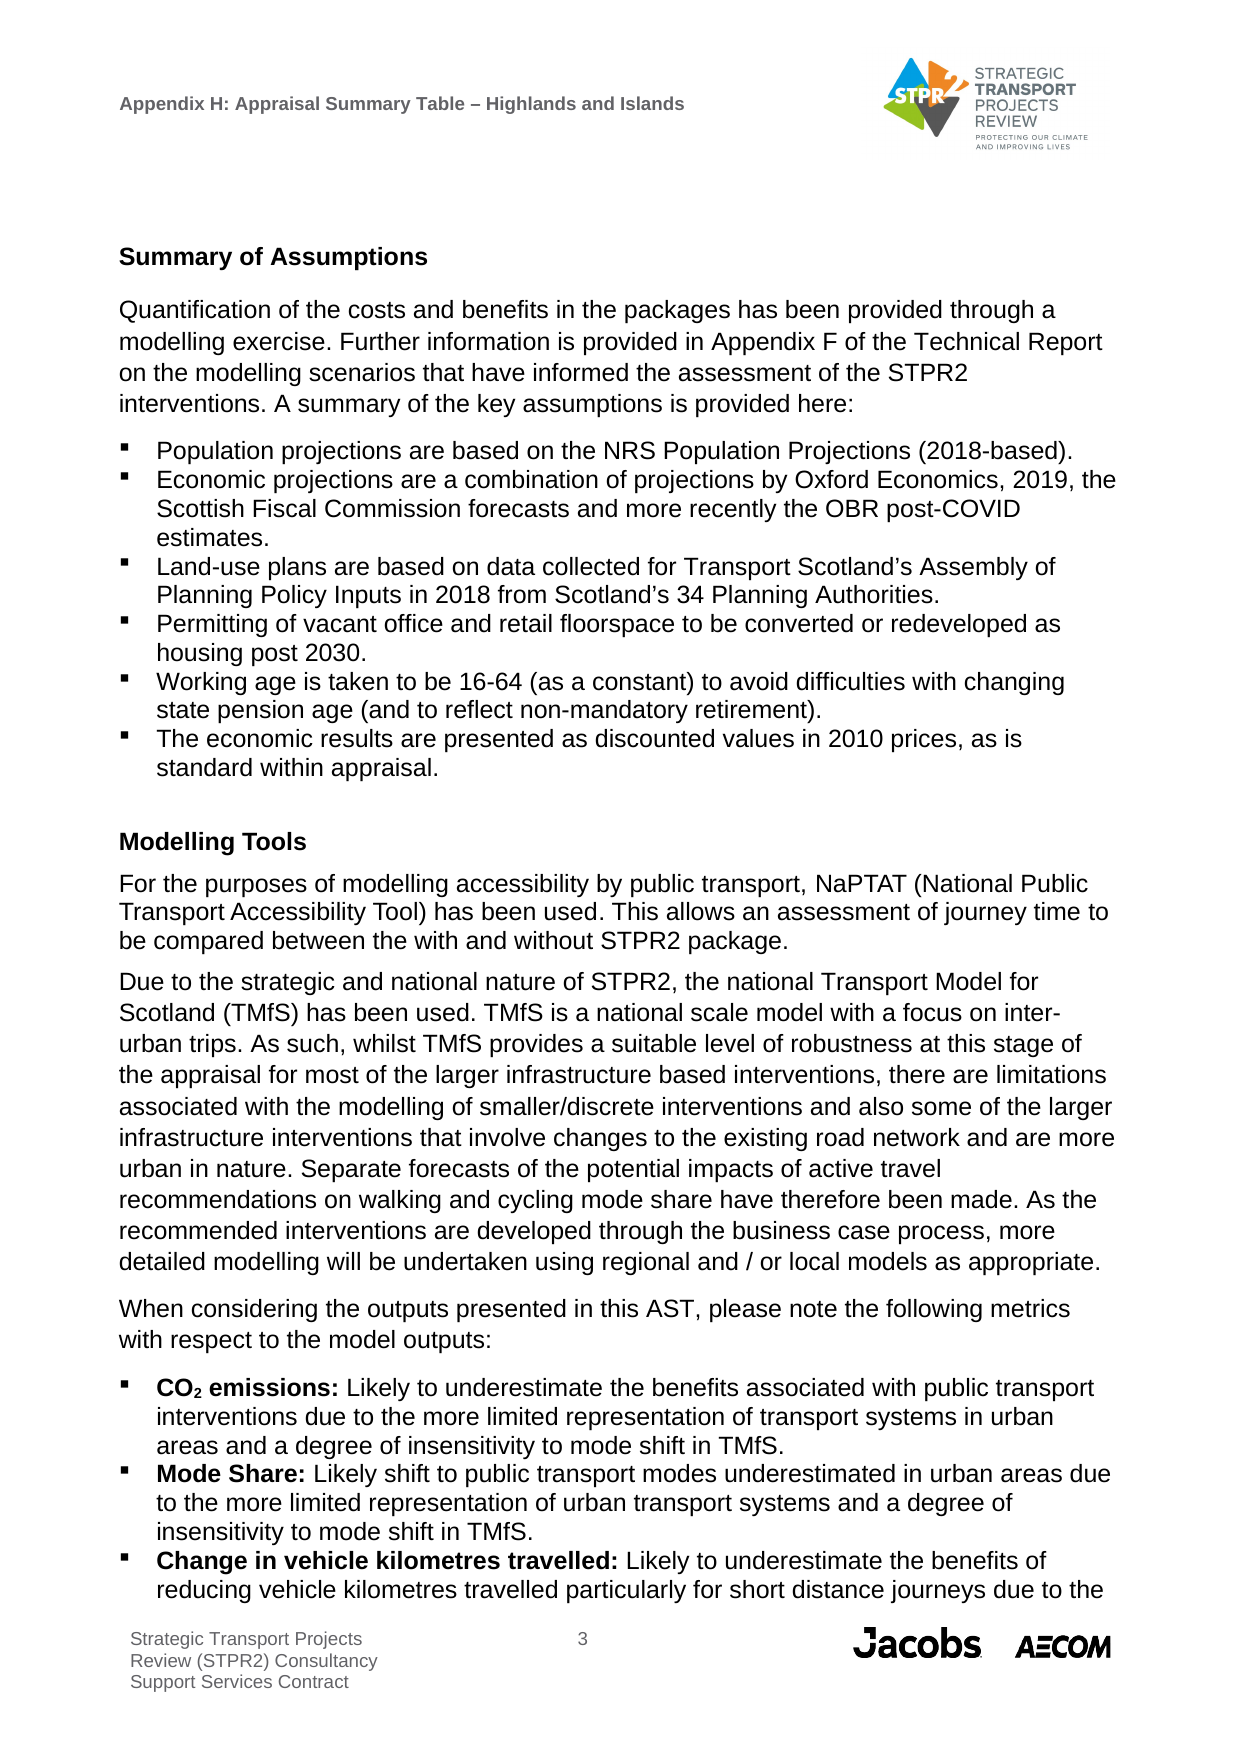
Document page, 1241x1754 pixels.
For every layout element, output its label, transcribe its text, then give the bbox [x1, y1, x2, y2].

text The economic results are presented as discounted values in 2010 prices, as is standard within appraisal. [118, 724, 1122, 782]
text Population projections are based on the NRS Population Projections (2018-based). [118, 436, 1122, 465]
picture [844, 1627, 1111, 1658]
text When considering the outputs presented in this AST, please note the following metrics with respect to the model outputs: [118, 1294, 1122, 1354]
text Economic projections are a combination of projections by Oxford Economics, 2019, the Scottish Fiscal Commission forecasts and more recently the OBR post-COVID estimates. [118, 465, 1122, 551]
list Modelling Tools [118, 827, 1122, 856]
text CO2 emissions: Likely to underestimate the benefits associated with public transport interventions due to the more limited representation of transport systems in urban areas and a degree of insensitivity to mode shift in TMfS. [118, 1373, 1122, 1459]
text Permitting of vacant office and retail floorspace to be converted or redeveloped as housing post 2030. [118, 609, 1122, 667]
text Due to the strategic and national nature of STPR2, the national Transport Model for Scotland (TMfS) has been used. TMfS is a national scale model with a focus on inter-urban trips. As such, whilst TMfS provides a suitable level of robustness at this stage of the appraisal for most of the larger infrastructure based interventions, there are limitations associated with the modelling of smaller/discrete interventions and also some of the larger infrastructure interventions that involve changes to the existing road network and are more urban in nature. Separate forecasts of the potential impacts of active travel recommendations on walking and cycling mode share have therefore been made. As the recommended interventions are developed through the business case process, more detailed modelling will be undertaken using regional and / or local models as appropriate. [118, 967, 1122, 1275]
list Summary of Assumptions [118, 242, 1122, 270]
text Working age is taken to be 16-64 (as a constant) to avoid difficulties with changing state pension age (and to reflect non-mandatory retirement). [118, 667, 1122, 724]
list For the purposes of modelling accessibility by public transport, NaPTAT (National Public Transport Accessibility Tool) has been used. This allows an assessment of journey time to be compared between the with and without STPR2 package. [118, 868, 1122, 955]
text Land-use plans are based on data collected for Transport Scotland’s Assembly of Planning Policy Inputs in 2018 from Scotland’s 34 Planning Authorities. [118, 551, 1122, 609]
picture [861, 47, 1111, 160]
text Quantification of the costs and benefits in the packages has been provided through a modelling exercise. Further information is provided in Appendix F of the Technical Report on the modelling scenarios that have informed the assessment of the STPR2 interventions. A summary of the key assumptions is provided here: [118, 295, 1122, 417]
text Mode Share: Likely shift to public transport modes underestimated in urban areas due to the more limited representation of urban transport systems and a degree of insensitivity to mode shift in TMfS. [118, 1459, 1122, 1546]
